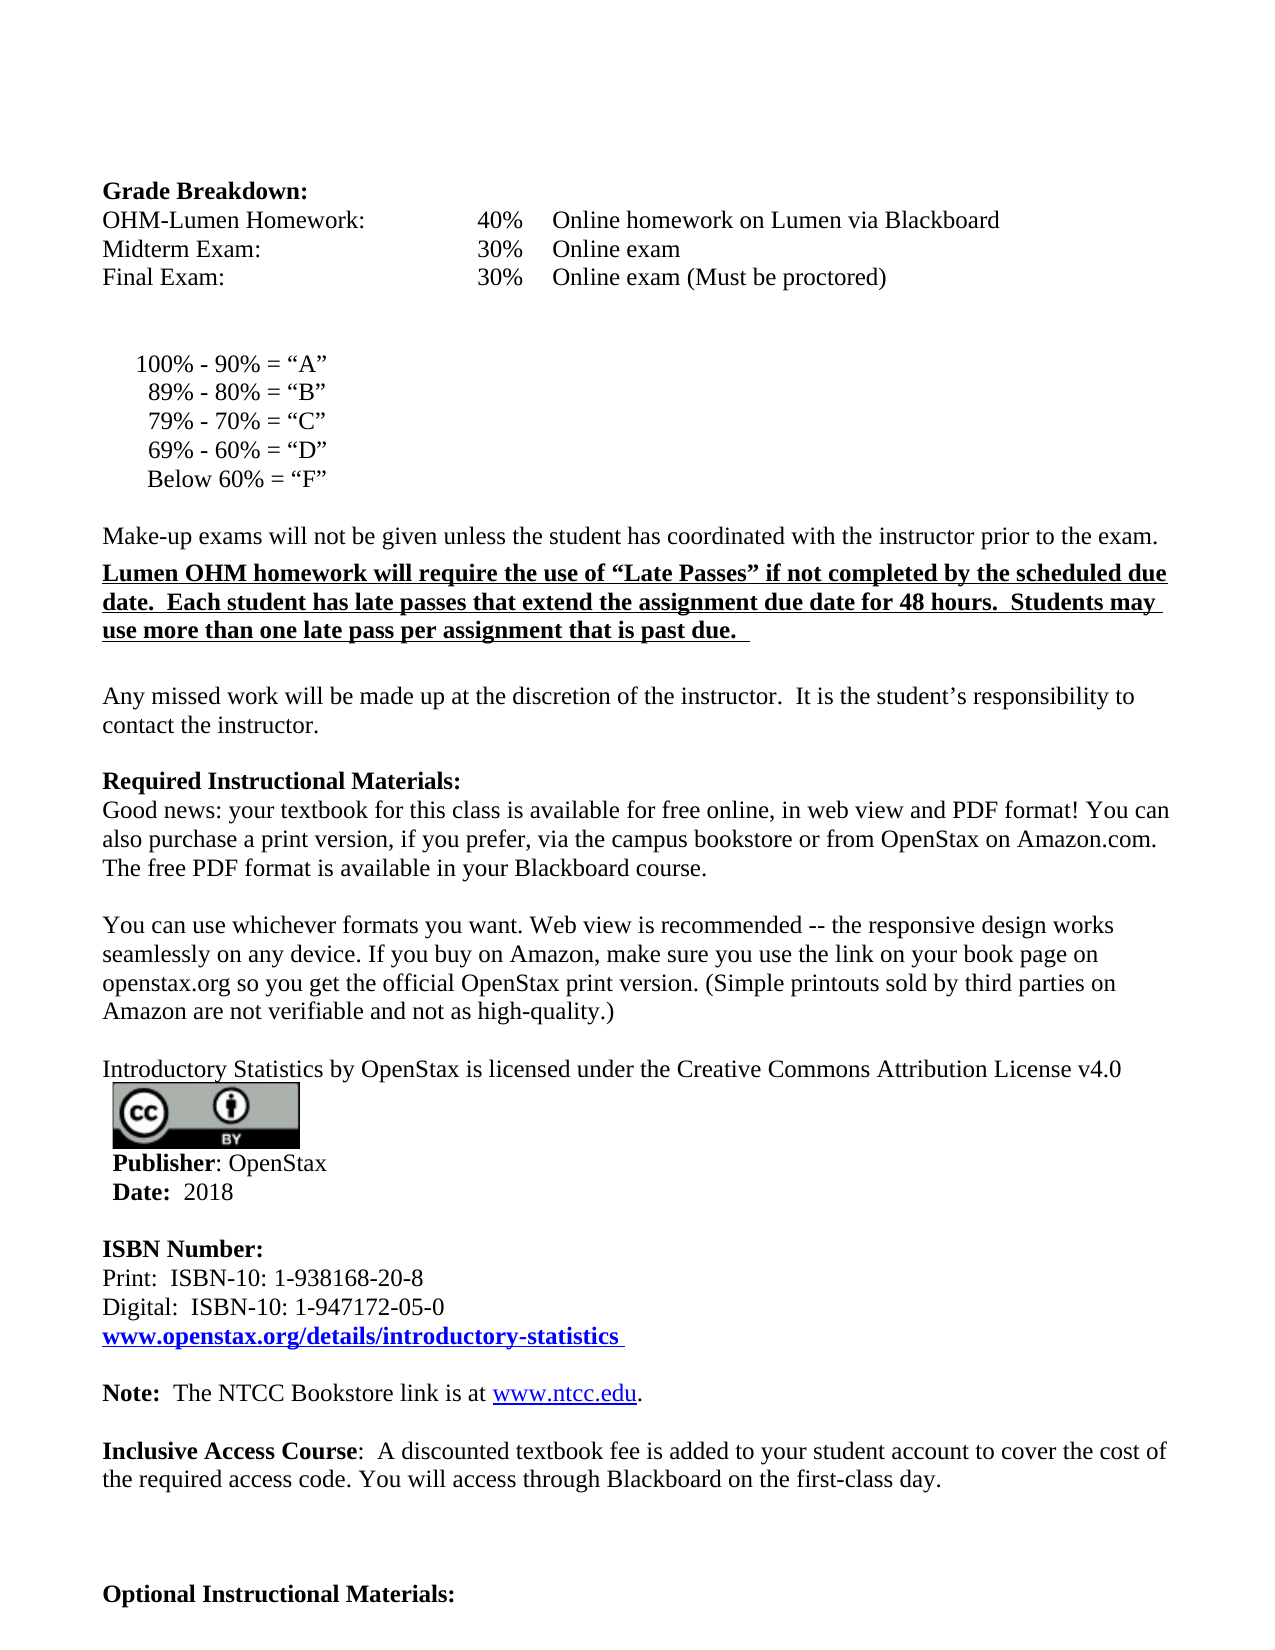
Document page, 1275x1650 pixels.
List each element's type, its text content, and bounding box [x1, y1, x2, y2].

text 69% - 60% = “D” [135, 435, 1173, 464]
subtitle Introductory Statistics by OpenStax is licensed under the Creative Commons Attribution License v4.0 [102, 1025, 1173, 1083]
text Final Exam: 30% Online exam (Must be proctored) [102, 262, 1173, 291]
subtitle Optional Instructional Materials: [102, 1579, 1173, 1608]
subtitle You can use whichever formats you want. Web view is recommended -- the responsive design works seamlessly on any device. If you buy on Amazon, make sure you use the link on your book page on openstax.org so you get the official OpenStax print version. (Simple printouts sold by third parties on Amazon are not verifiable and not as high-quality.) [102, 910, 1173, 1025]
subtitle ISBN Number: [102, 1234, 1173, 1263]
text 89% - 80% = “B” [135, 377, 1173, 406]
text Any missed work will be made up at the discretion of the instructor. It is the student’s responsibility to contact the instructor. [102, 681, 1173, 739]
subtitle Below 60% = “F” [112, 464, 1173, 492]
subtitle www.openstax.org/details/introductory-statistics [102, 1321, 1173, 1349]
text 100% - 90% = “A” [135, 349, 1173, 377]
text Make-up exams will not be given unless the student has coordinated with the instructor prior to the exam. [102, 521, 1173, 550]
picture [112, 1082, 300, 1149]
text 79% - 70% = “C” [135, 406, 1173, 435]
text Midterm Exam: 30% Online exam [102, 234, 1173, 262]
text Grade Breakdown: [102, 176, 1173, 205]
subtitle Inclusive Access Course: A discounted textbook fee is added to your student account to cover the cost of the required access code. You will access through Blackboard on the first-class day. [102, 1436, 1173, 1522]
subtitle Required Instructional Materials: [102, 766, 1173, 795]
text OHM-Lumen Homework: 40% Online homework on Lumen via Blackboard [102, 205, 1173, 234]
subtitle Note: The NTCC Bookstore link is at www.ntcc.edu. [102, 1378, 1173, 1407]
text Lumen OHM homework will require the use of “Late Passes” if not completed by the scheduled due date. Each student has late passes that extend the assignment due date for 48 hours. Students may use more than one late pass per assignment that is past due. [102, 558, 1173, 673]
subtitle Print: ISBN-10: 1-938168-20-8 [102, 1263, 1173, 1292]
subtitle Publisher: OpenStax Date: 2018 [112, 1148, 1173, 1206]
subtitle Digital: ISBN-10: 1-947172-05-0 [102, 1292, 1173, 1321]
subtitle Good news: your textbook for this class is available for free online, in web view and PDF format! You can also purchase a print version, if you prefer, via the campus bookstore or from OpenStax on Amazon.com. The free PDF format is available in your Blackboard course. [102, 795, 1173, 881]
